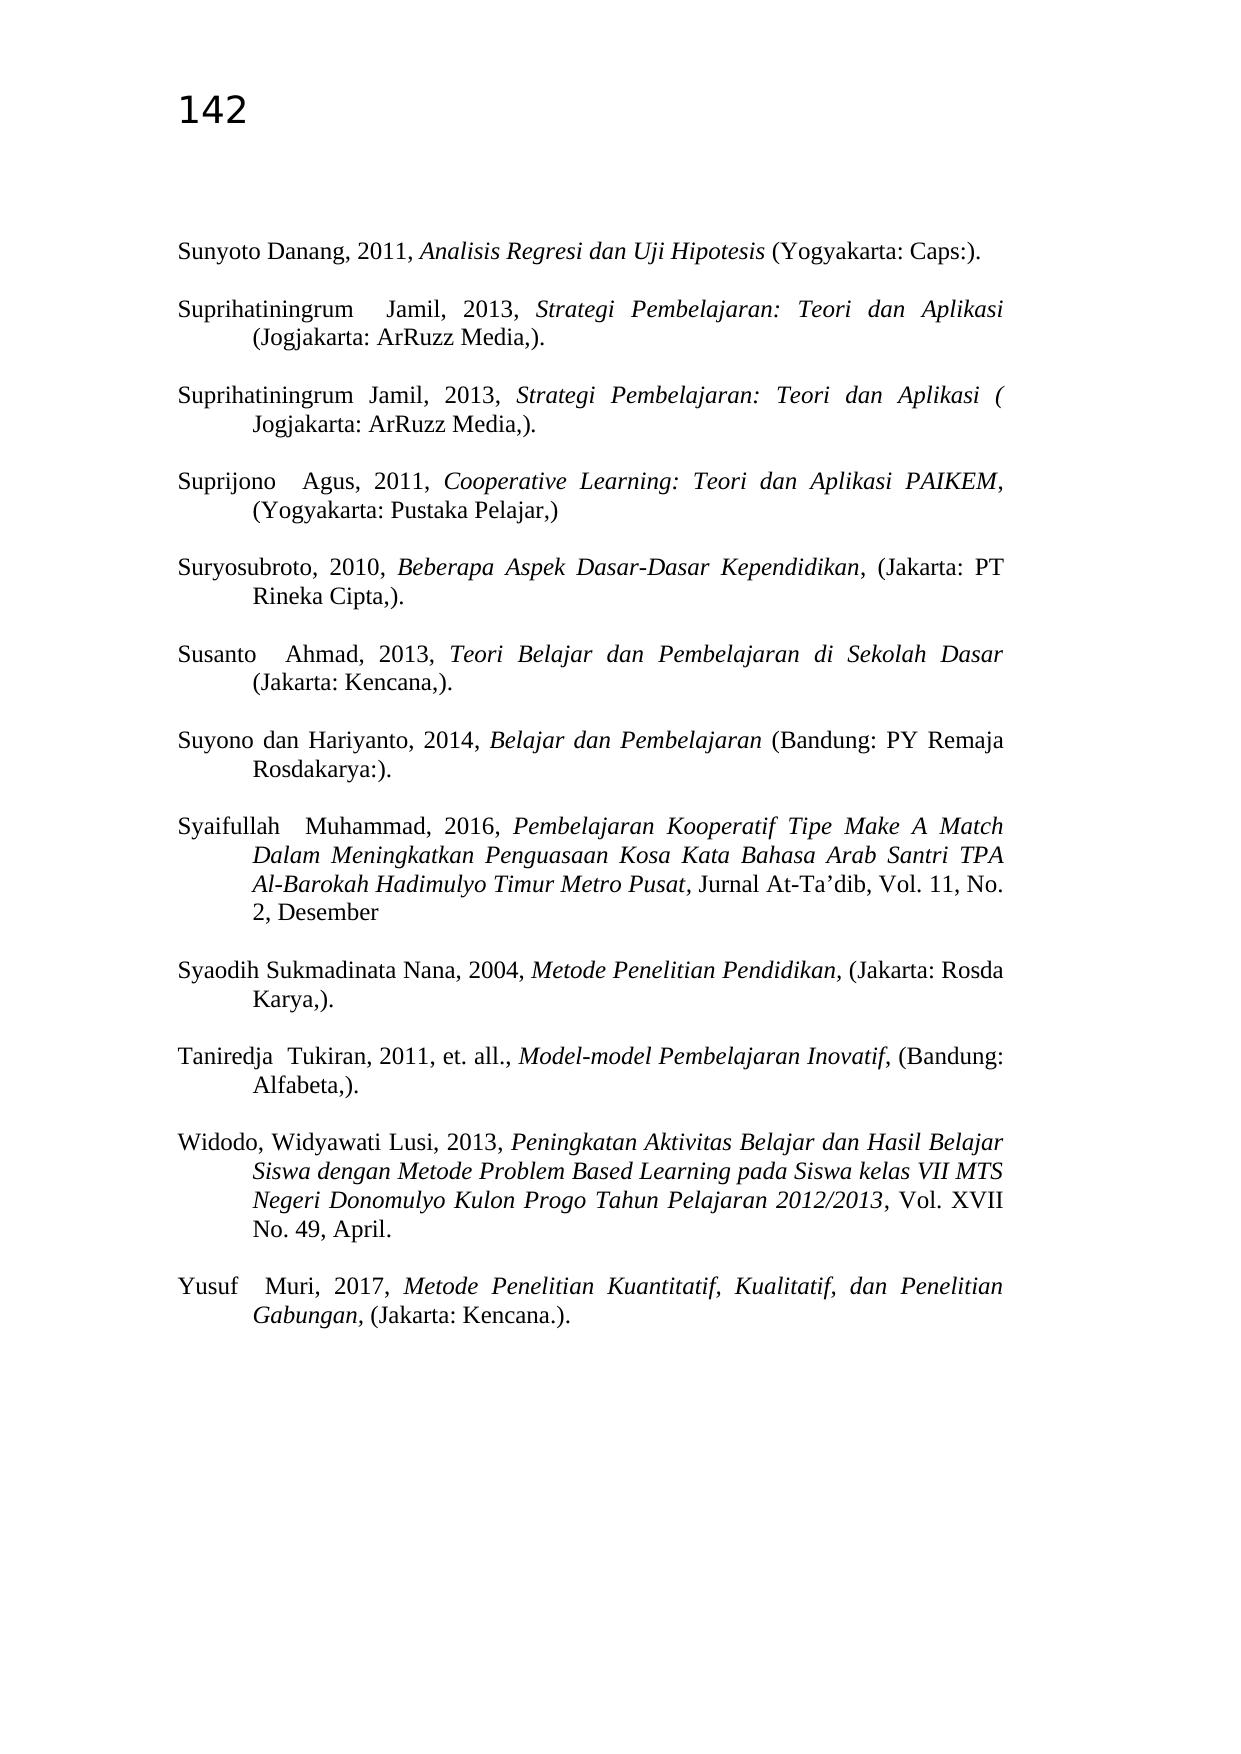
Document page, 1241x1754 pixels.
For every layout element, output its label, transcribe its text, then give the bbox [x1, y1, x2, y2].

text Suryosubroto, 2010, Beberapa Aspek Dasar-Dasar Kependidikan, (Jakarta: PT Rineka Cipta,). [177, 552, 1004, 610]
text Yusuf Muri, 2017, Metode Penelitian Kuantitatif, Kualitatif, dan Penelitian Gabungan, (Jakarta: Kencana.). [177, 1271, 1004, 1329]
text Suyono dan Hariyanto, 2014, Belajar dan Pembelajaran (Bandung: PY Remaja Rosdakarya:). [177, 725, 1004, 782]
text Taniredja Tukiran, 2011, et. all., Model-model Pembelajaran Inovatif, (Bandung: Alfabeta,). [177, 1041, 1004, 1099]
text Suprihatiningrum Jamil, 2013, Strategi Pembelajaran: Teori dan Aplikasi (Jogjakarta: ArRuzz Media,). [177, 294, 1004, 351]
text Syaifullah Muhammad, 2016, Pembelajaran Kooperatif Tipe Make A Match Dalam Meningkatkan Penguasaan Kosa Kata Bahasa Arab Santri TPA Al-Barokah Hadimulyo Timur Metro Pusat, Jurnal At-Ta’dib, Vol. 11, No. 2, Desember [177, 811, 1004, 926]
text Widodo, Widyawati Lusi, 2013, Peningkatan Aktivitas Belajar dan Hasil Belajar Siswa dengan Metode Problem Based Learning pada Siswa kelas VII MTS Negeri Donomulyo Kulon Progo Tahun Pelajaran 2012/2013, Vol. XVII No. 49, April. [177, 1127, 1004, 1242]
text Susanto Ahmad, 2013, Teori Belajar dan Pembelajaran di Sekolah Dasar (Jakarta: Kencana,). [177, 639, 1004, 696]
text Syaodih Sukmadinata Nana, 2004, Metode Penelitian Pendidikan, (Jakarta: Rosda Karya,). [177, 955, 1004, 1012]
text Suprihatiningrum Jamil, 2013, Strategi Pembelajaran: Teori dan Aplikasi ( Jogjakarta: ArRuzz Media,). [177, 380, 1004, 437]
text Suprijono Agus, 2011, Cooperative Learning: Teori dan Aplikasi PAIKEM, (Yogyakarta: Pustaka Pelajar,) [177, 466, 1004, 524]
text Sunyoto Danang, 2011, Analisis Regresi dan Uji Hipotesis (Yogyakarta: Caps:). [177, 236, 1004, 265]
